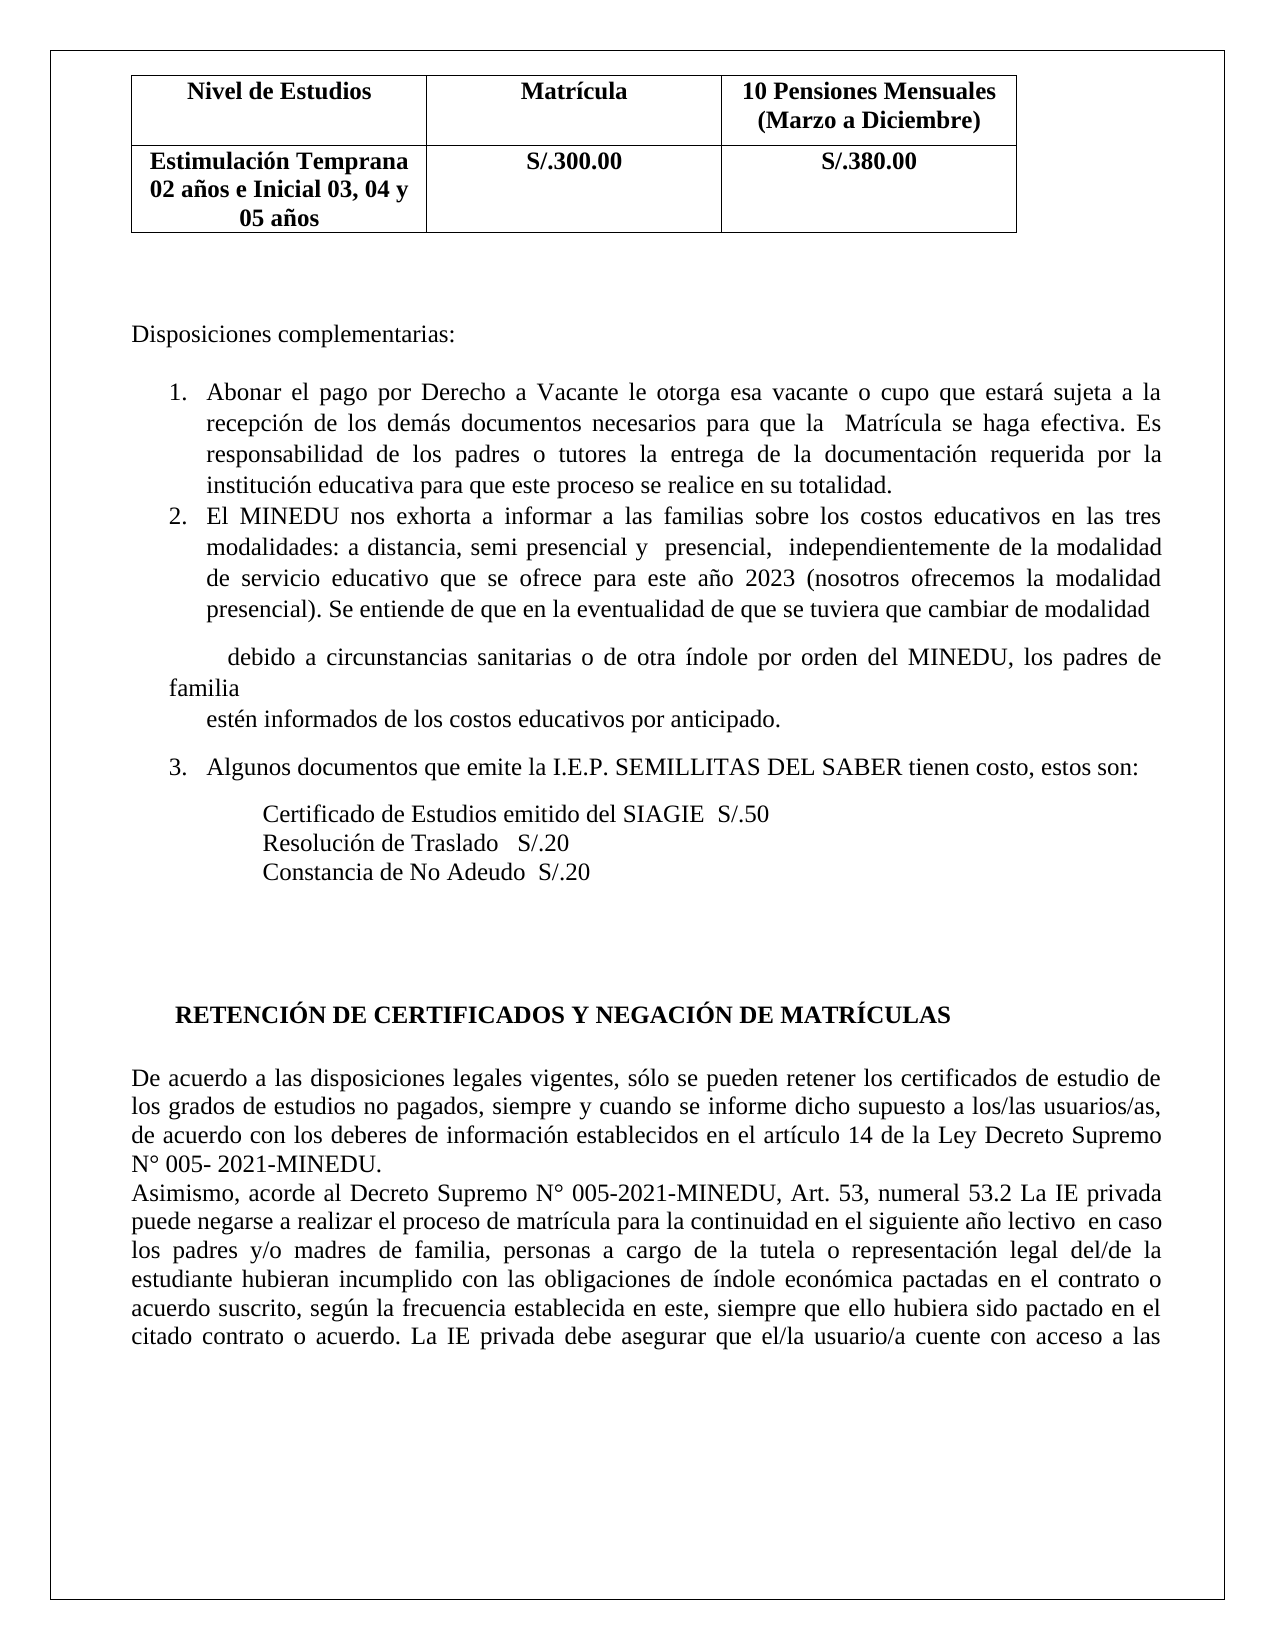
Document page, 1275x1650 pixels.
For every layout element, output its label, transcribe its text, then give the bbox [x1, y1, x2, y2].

text De acuerdo a las disposiciones legales vigentes, sólo se pueden retener los certificados de estudio de los grados de estudios no pagados, siempre y cuando se informe dicho supuesto a los/las usuarios/as, de acuerdo con los deberes de información establecidos en el artículo 14 de la Ley Decreto Supremo N° 005- 2021-MINEDU. [131, 1063, 1163, 1178]
text estén informados de los costos educativos por anticipado. [169, 704, 1163, 733]
table_header 10 Pensiones Mensuales (Marzo a Diciembre) [722, 76, 1016, 145]
table_cell S/.300.00 [427, 146, 721, 232]
table_header Nivel de Estudios [132, 76, 426, 145]
list El MINEDU nos exhorta a informar a las familias sobre los costos educativos en las tres modalidades: a distancia, semi presencial y presencial, independientemente de la modalidad de servicio educativo que se ofrece para este año 2023 (nosotros ofrecemos la modalidad presencial). Se entiende de que en la eventualidad de que se tuviera que cambiar de modalidad [169, 501, 1163, 623]
table_header Matrícula [427, 76, 721, 145]
text Disposiciones complementarias: [131, 319, 1163, 348]
text Certificado de Estudios emitido del SIAGIE S/.50 [169, 799, 1163, 828]
table_cell S/.380.00 [722, 146, 1016, 232]
list Algunos documentos que emite la I.E.P. SEMILLITAS DEL SABER tienen costo, estos son: [169, 752, 1163, 780]
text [131, 1178, 1163, 1350]
text Constancia de No Adeudo S/.20 [169, 857, 1163, 886]
text debido a circunstancias sanitarias o de otra índole por orden del MINEDU, los padres de familia [169, 642, 1163, 702]
list Abonar el pago por Derecho a Vacante le otorga esa vacante o cupo que estará sujeta a la recepción de los demás documentos necesarios para que la Matrícula se haga efectiva. Es responsabilidad de los padres o tutores la entrega de la documentación requerida por la institución educativa para que este proceso se realice en su totalidad. [169, 377, 1163, 499]
text RETENCIÓN DE CERTIFICADOS Y NEGACIÓN DE MATRÍCULAS [169, 1001, 1163, 1029]
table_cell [132, 146, 426, 232]
text Resolución de Traslado S/.20 [169, 828, 1163, 857]
